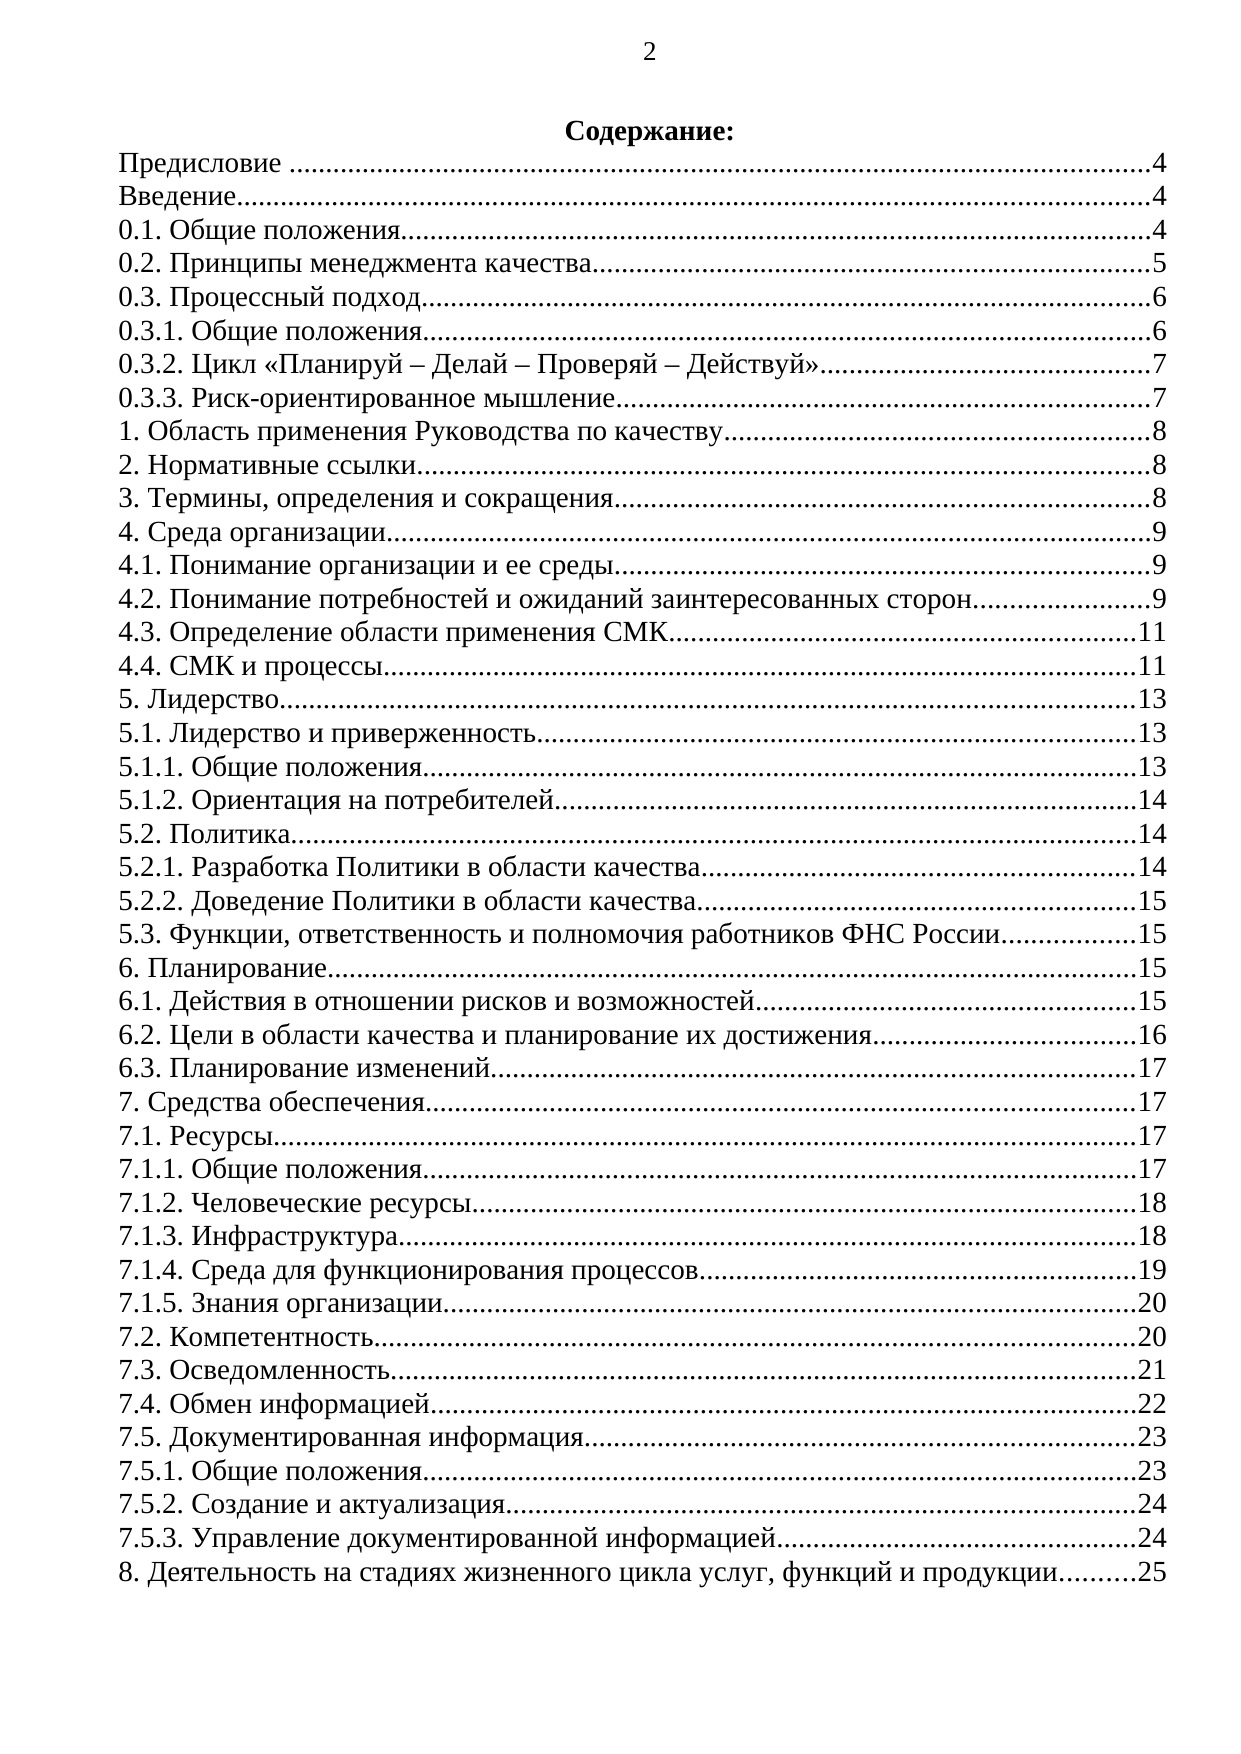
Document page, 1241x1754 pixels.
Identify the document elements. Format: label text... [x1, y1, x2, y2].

text 0.1. Общие положения 4 [118, 212, 1181, 246]
text 5.1.1. Общие положения 13 [118, 749, 1181, 782]
text 7. Средства обеспечения 17 [118, 1084, 1181, 1118]
text 7.5. Документированная информация 23 [118, 1419, 1181, 1453]
text 1. Область применения Руководства по качеству 8 [118, 413, 1181, 447]
text 5.2.2. Доведение Политики в области качества 15 [118, 883, 1181, 916]
text 7.5.1. Общие положения 23 [118, 1453, 1181, 1487]
text 4.3. Определение области применения СМК 11 [118, 614, 1181, 648]
text 4.2. Понимание потребностей и ожиданий заинтересованных сторон 9 [118, 581, 1181, 614]
text Предисловие 4 [118, 145, 1181, 178]
text 7.3. Осведомленность 21 [118, 1352, 1181, 1386]
text 3. Термины, определения и сокращения 8 [118, 480, 1181, 514]
text 7.1.4. Среда для функционирования процессов 19 [118, 1252, 1181, 1285]
text 7.2. Компетентность 20 [118, 1319, 1181, 1352]
text 5.2.1. Разработка Политики в области качества 14 [118, 849, 1181, 883]
text 4. Среда организации 9 [118, 514, 1181, 547]
text 6. Планирование 15 [118, 950, 1181, 983]
text 0.3.2. Цикл «Планируй – Делай – Проверяй – Действуй» 7 [118, 346, 1181, 380]
text 7.1.2. Человеческие ресурсы 18 [118, 1185, 1181, 1218]
text 6.1. Действия в отношении рисков и возможностей 15 [118, 983, 1181, 1017]
text 7.4. Обмен информацией 22 [118, 1386, 1181, 1419]
text 5.3. Функции, ответственность и полномочия работников ФНС России 15 [118, 916, 1181, 950]
text 0.3.3. Риск-ориентированное мышление 7 [118, 380, 1181, 413]
text 0.3. Процессный подход 6 [118, 279, 1181, 313]
text Введение 4 [118, 178, 1181, 212]
text 4.4. СМК и процессы 11 [118, 648, 1181, 682]
text 7.1.5. Знания организации 20 [118, 1285, 1181, 1319]
text 5.2. Политика 14 [118, 816, 1181, 849]
text 7.1.3. Инфраструктура 18 [118, 1218, 1181, 1252]
text 6.2. Цели в области качества и планирование их достижения 16 [118, 1017, 1181, 1051]
text 8. Деятельность на стадиях жизненного цикла услуг, функций и продукции 25 [118, 1554, 1181, 1587]
subtitle Содержание: [118, 124, 1181, 145]
text 0.2. Принципы менеджмента качества 5 [118, 246, 1181, 279]
text 7.5.3. Управление документированной информацией 24 [118, 1520, 1181, 1554]
text 4.1. Понимание организации и ее среды 9 [118, 547, 1181, 581]
text 0.3.1. Общие положения 6 [118, 313, 1181, 346]
text 7.1.1. Общие положения 17 [118, 1151, 1181, 1185]
text 2. Нормативные ссылки 8 [118, 447, 1181, 480]
text 5. Лидерство 13 [118, 682, 1181, 715]
text 7.1. Ресурсы 17 [118, 1118, 1181, 1151]
text 5.1.2. Ориентация на потребителей 14 [118, 782, 1181, 816]
text 5.1. Лидерство и приверженность 13 [118, 715, 1181, 749]
text 7.5.2. Создание и актуализация 24 [118, 1487, 1181, 1520]
text 6.3. Планирование изменений 17 [118, 1051, 1181, 1084]
